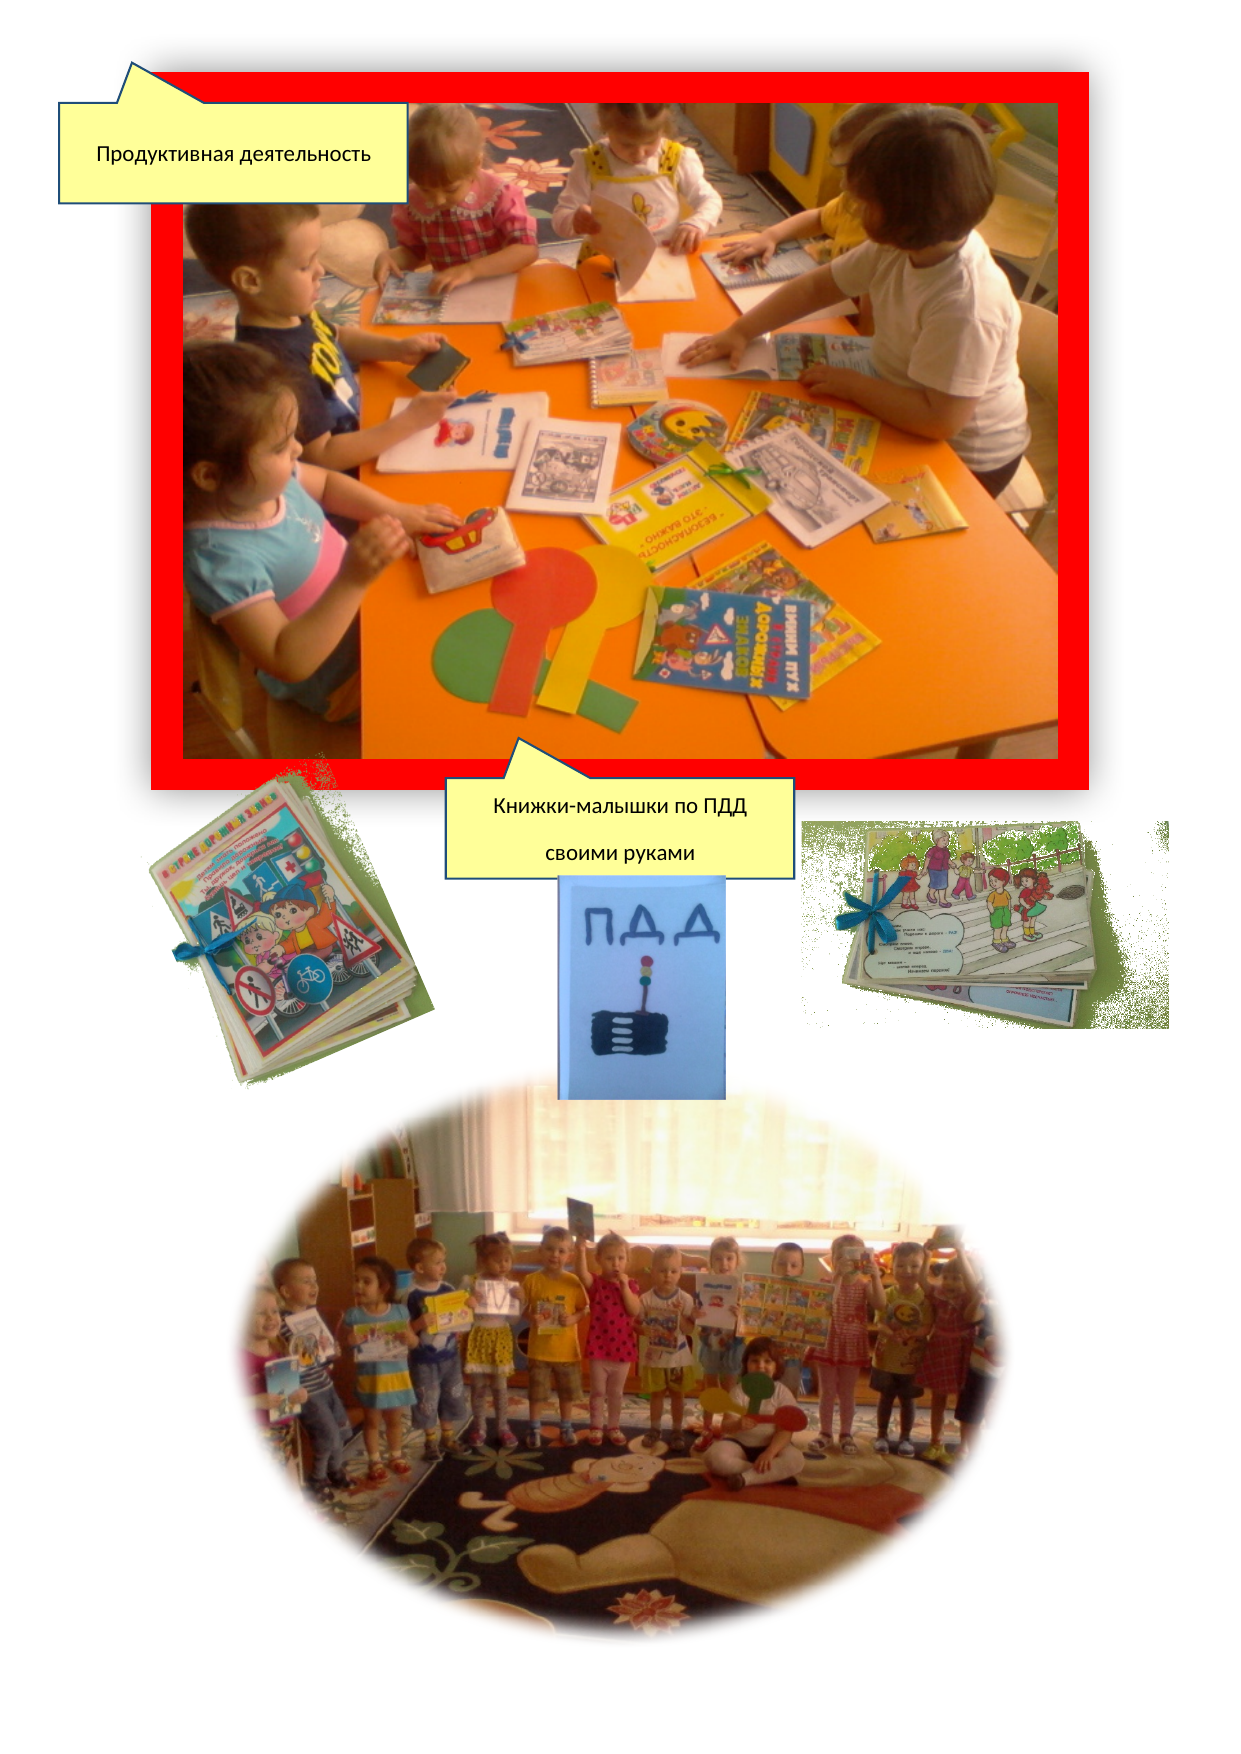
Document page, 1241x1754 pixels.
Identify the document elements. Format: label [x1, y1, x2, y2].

picture [801, 821, 1169, 1029]
picture [122, 103, 1058, 1097]
picture [256, 876, 985, 1618]
